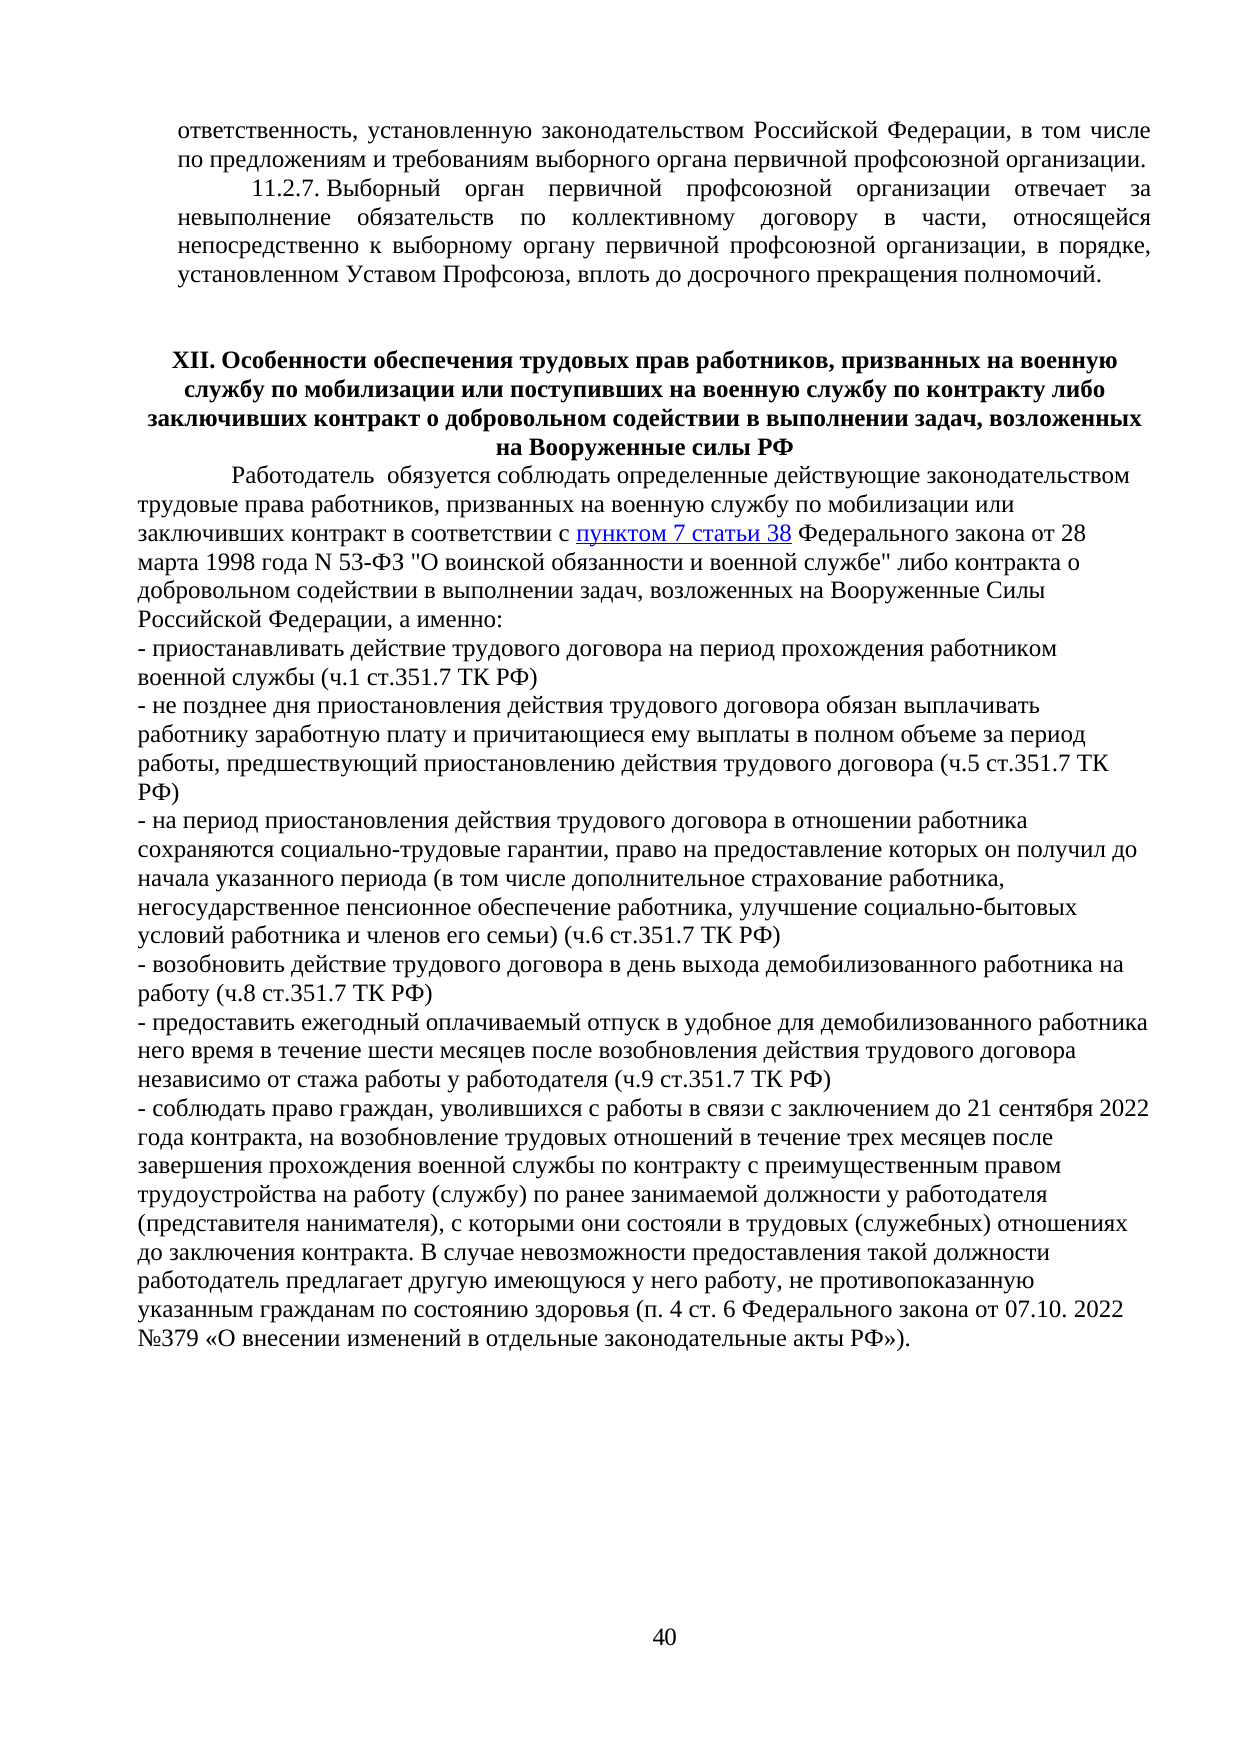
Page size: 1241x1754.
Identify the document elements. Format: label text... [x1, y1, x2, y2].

text ХII. Особенности обеспечения трудовых прав работников, призванных на военную службу по мобилизации или поступивших на военную службу по контракту либо заключивших контракт о добровольном содействии в выполнении задач, возложенных на Вооруженные cилы РФ [137, 345, 1152, 460]
text - не позднее дня приостановления действия трудового договора обязан выплачивать работнику заработную плату и причитающиеся ему выплаты в полном объеме за период работы, предшествующий приостановлению действия трудового договора (ч.5 ст.351.7 ТК РФ) [137, 690, 1152, 805]
text Работодатель обязуется соблюдать определенные действующие законодательством трудовые права работников, призванных на военную службу по мобилизации или заключивших контракт в соответствии с пунктом 7 статьи 38 Федерального закона от 28 марта 1998 года N 53-ФЗ "О воинской обязанности и военной службе" либо контракта о добровольном содействии в выполнении задач, возложенных на Вооруженные Силы Российской Федерации, а именно: [137, 460, 1152, 633]
text - предоставить ежегодный оплачиваемый отпуск в удобное для демобилизованного работника него время в течение шести месяцев после возобновления действия трудового договора независимо от стажа работы у работодателя (ч.9 ст.351.7 ТК РФ) [137, 1007, 1152, 1093]
text - соблюдать право граждан, уволившихся с работы в связи с заключением до 21 сентября 2022 года контракта, на возобновление трудовых отношений в течение трех месяцев после завершения прохождения военной службы по контракту с преимущественным правом трудоустройства на работу (службу) по ранее занимаемой должности у работодателя (представителя нанимателя), с которыми они состояли в трудовых (служебных) отношениях до заключения контракта. В случае невозможности предоставления такой должности работодатель предлагает другую имеющуюся у него работу, не противопоказанную указанным гражданам по состоянию здоровья (п. 4 ст. 6 Федерального закона от 07.10. 2022 №379 «О внесении изменений в отдельные законодательные акты РФ»). [137, 1093, 1152, 1352]
text - возобновить действие трудового договора в день выхода демобилизованного работника на работу (ч.8 ст.351.7 ТК РФ) [137, 949, 1152, 1007]
text - на период приостановления действия трудового договора в отношении работника сохраняются социально-трудовые гарантии, право на предоставление которых он получил до начала указанного периода (в том числе дополнительное страхование работника, негосударственное пенсионное обеспечение работника, улучшение социально-бытовых условий работника и членов его семьи) (ч.6 ст.351.7 ТК РФ) [137, 805, 1152, 949]
list Выборный орган первичной профсоюзной организации отвечает за невыполнение обязательств по коллективному договору в части, относящейся непосредственно к выборному органу первичной профсоюзной организации, в порядке, установленном Уставом Профсоюза, вплоть до досрочного прекращения полномочий. [177, 173, 1152, 288]
text ответственность, установленную законодательством Российской Федерации, в том числе по предложениям и требованиям выборного органа первичной профсоюзной организации. [177, 115, 1151, 173]
text - приостанавливать действие трудового договора на период прохождения работником военной службы (ч.1 ст.351.7 ТК РФ) [137, 633, 1152, 690]
